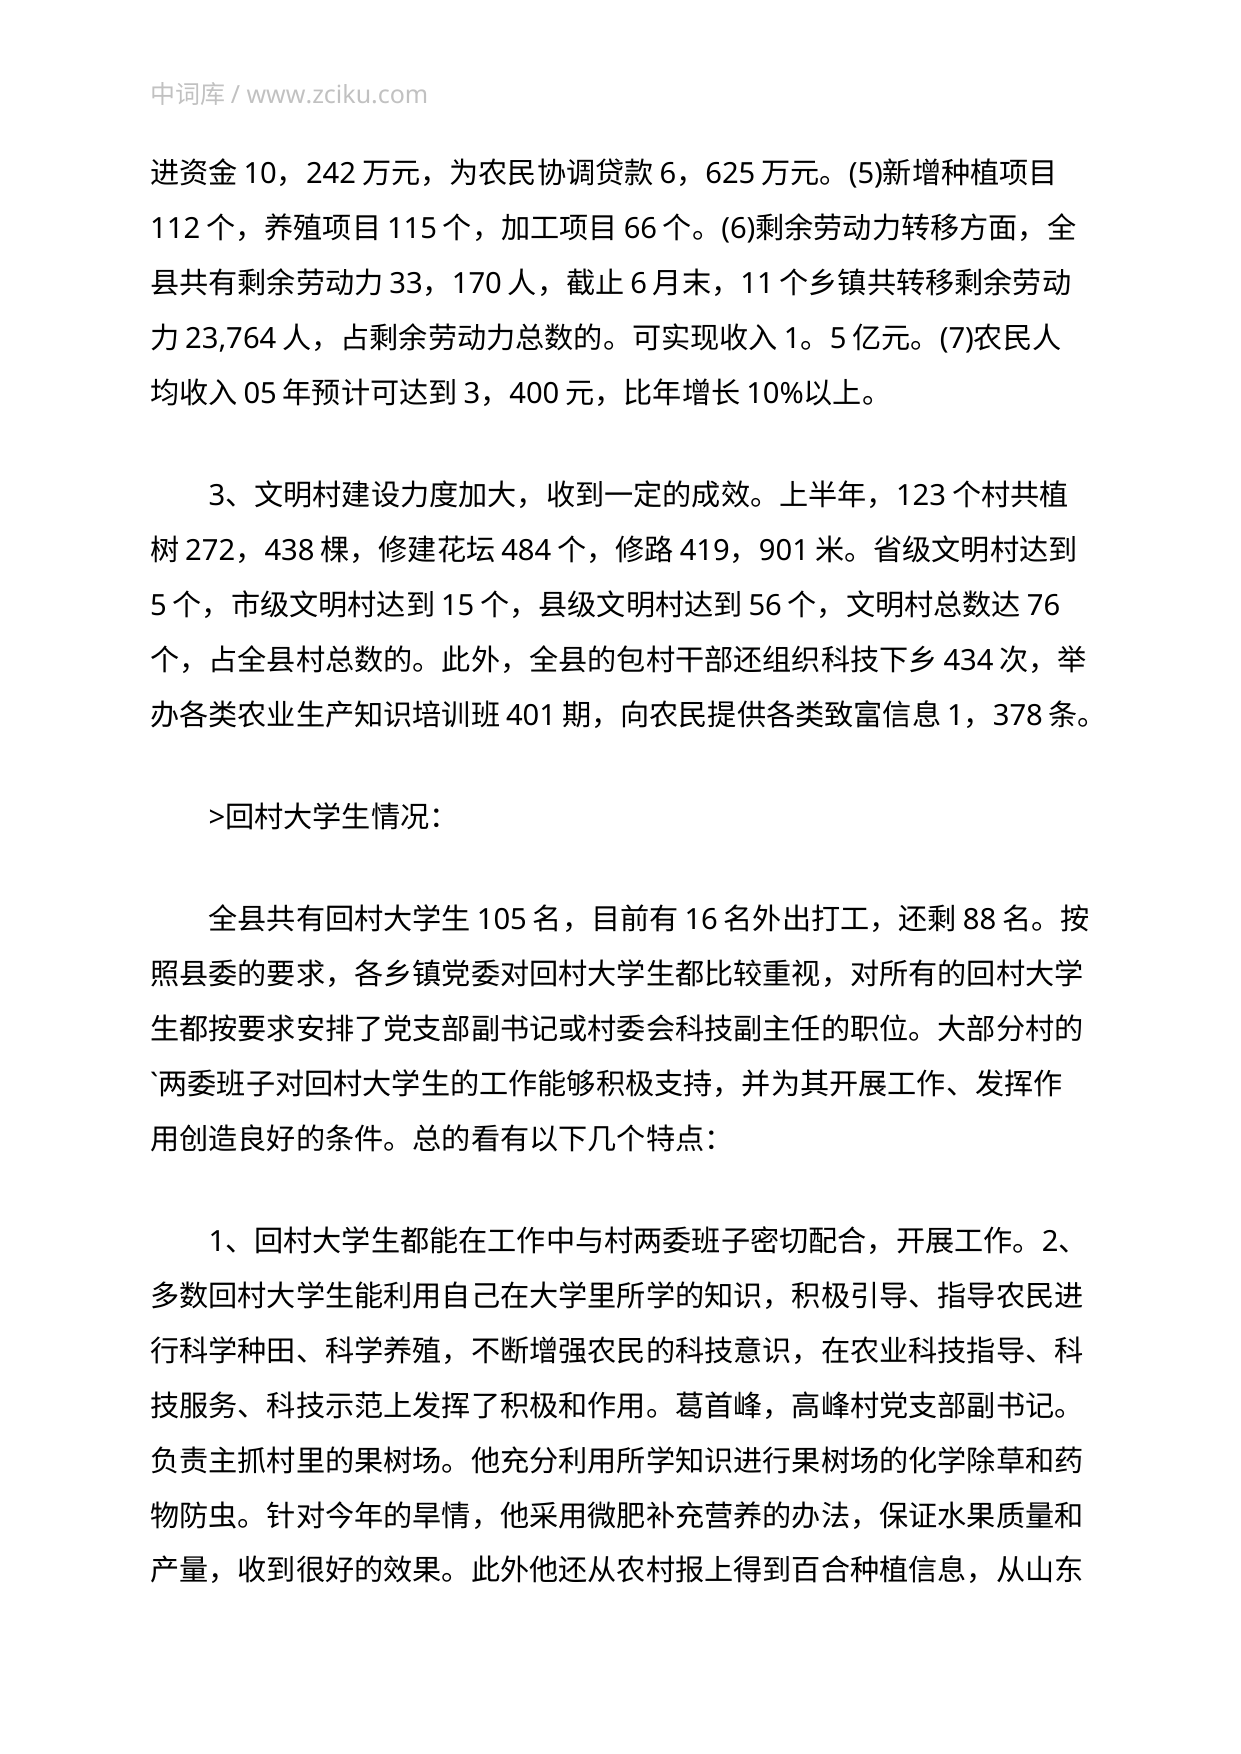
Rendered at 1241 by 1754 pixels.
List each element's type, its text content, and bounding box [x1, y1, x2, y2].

text 全县共有回村大学生105名，目前有16名外出打工，还剩88名。按照县委的要求，各乡镇党委对回村大学生都比较重视，对所有的回村大学生都按要求安排了党支部副书记或村委会科技副主任的职位。大部分村的`两委班子对回村大学生的工作能够积极支持，并为其开展工作、发挥作用创造良好的条件。总的看有以下几个特点： [150, 896, 1090, 1158]
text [150, 150, 1090, 412]
text >回村大学生情况： [150, 794, 1090, 836]
text 3、文明村建设力度加大，收到一定的成效。上半年，123个村共植树272，438棵，修建花坛484个，修路419，901米。省级文明村达到5个，市级文明村达到15个，县级文明村达到56个，文明村总数达76个，占全县村总数的。此外，全县的包村干部还组织科技下乡434次，举办各类农业生产知识培训班401期，向农民提供各类致富信息1，378条。 [150, 472, 1090, 734]
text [150, 1217, 1090, 1589]
